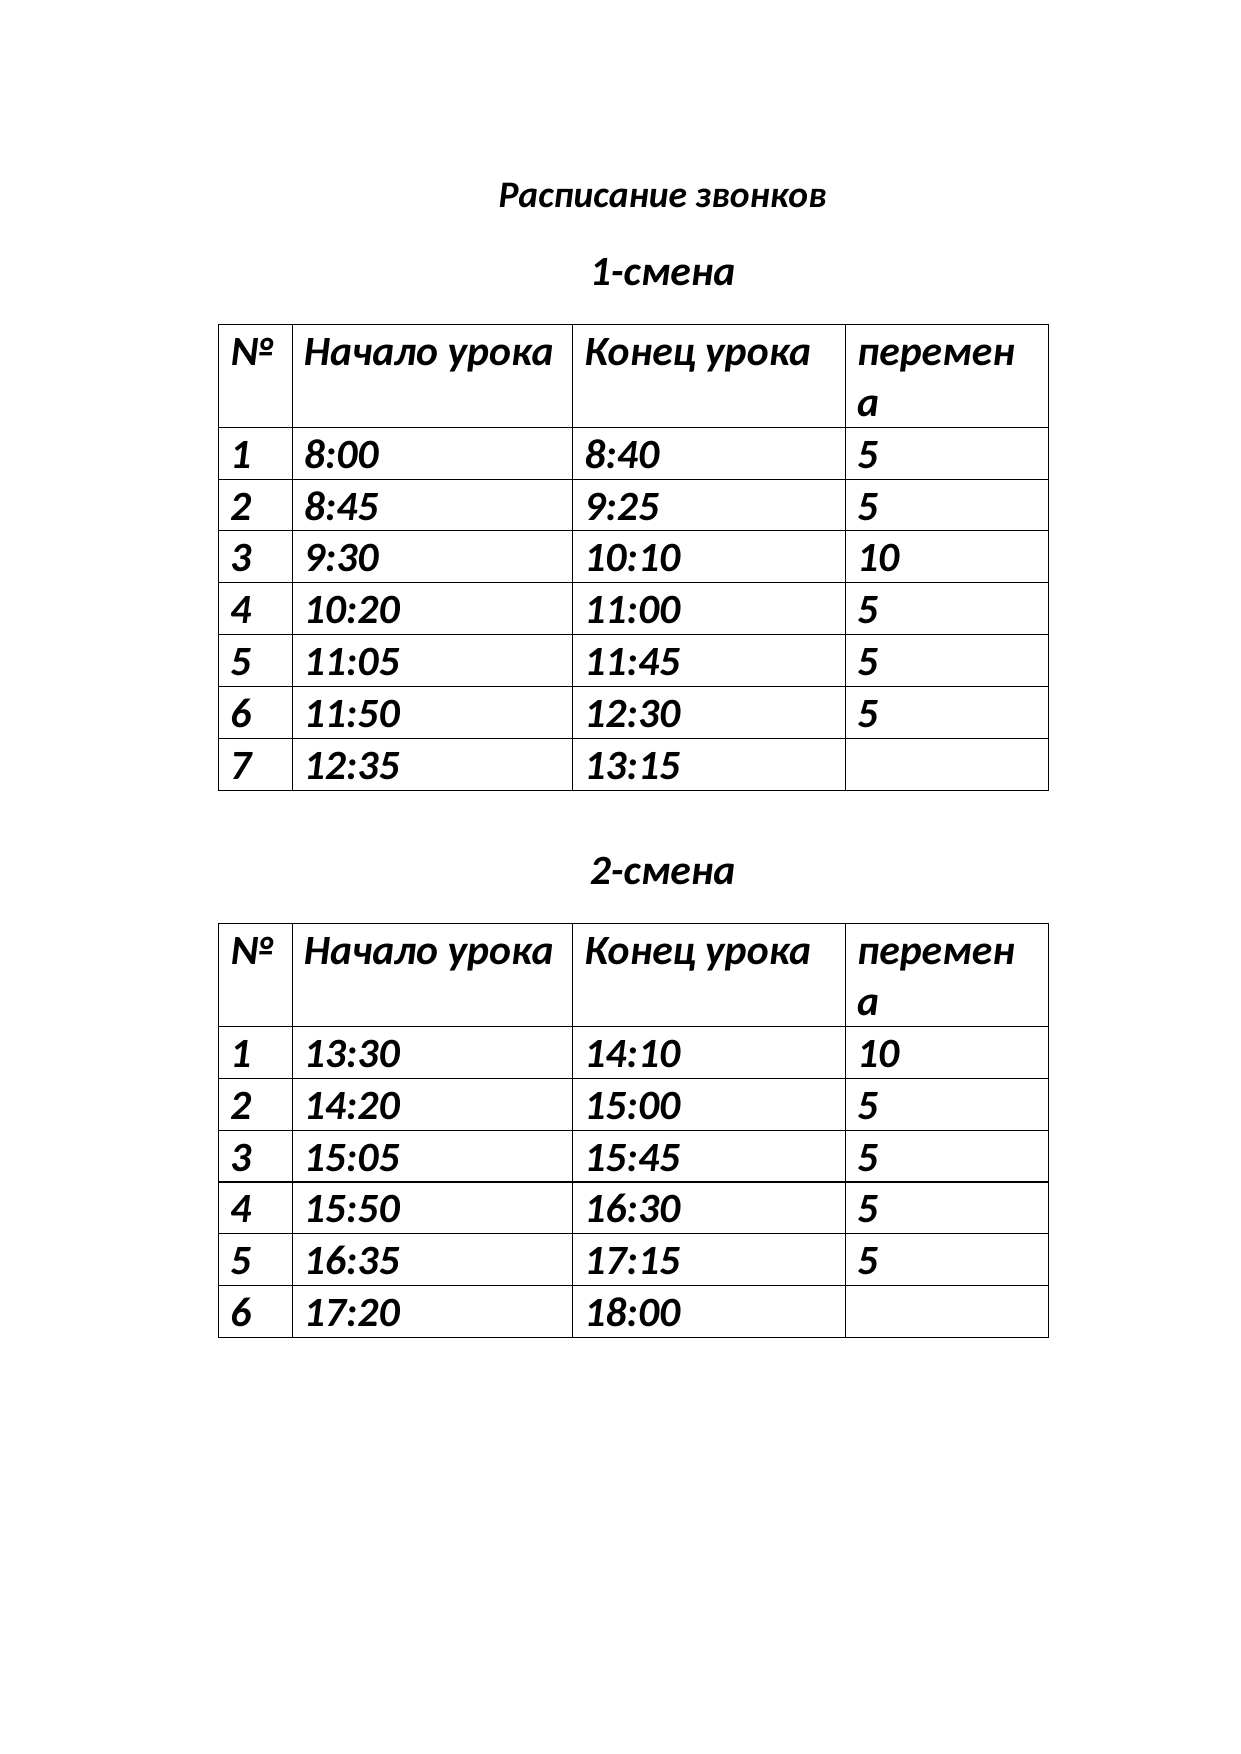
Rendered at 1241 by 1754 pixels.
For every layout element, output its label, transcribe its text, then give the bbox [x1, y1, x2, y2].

table_header перемена [846, 325, 1048, 427]
table_header перемена [846, 924, 1048, 1026]
table_header Начало урока [293, 325, 572, 427]
table_cell 8:40 [573, 428, 845, 478]
table_header Конец урока [573, 325, 845, 427]
table_header № [219, 325, 292, 427]
table_cell 14:10 [573, 1027, 845, 1078]
table_cell 13:15 [573, 739, 845, 790]
table_cell 10:20 [293, 583, 572, 634]
table_cell 5 [846, 1079, 1048, 1129]
table_cell 5 [846, 635, 1048, 686]
table_cell 16:30 [573, 1183, 845, 1233]
table_cell [846, 739, 1048, 790]
table_header № [219, 924, 292, 1026]
table_cell 7 [219, 739, 292, 790]
table_cell 5 [846, 583, 1048, 634]
table_cell 5 [219, 1234, 292, 1285]
table_cell 13:30 [293, 1027, 572, 1078]
table_cell 6 [219, 1286, 292, 1337]
table_cell 2 [219, 480, 292, 530]
table_cell 15:50 [293, 1183, 572, 1233]
table_cell 10 [846, 531, 1048, 582]
table_cell 14:20 [293, 1079, 572, 1129]
table_cell 1 [219, 1027, 292, 1078]
table_cell 5 [846, 480, 1048, 530]
table_cell 8:00 [293, 428, 572, 478]
table_cell 15:00 [573, 1079, 845, 1129]
table_cell 5 [846, 1131, 1048, 1181]
table_cell 8:45 [293, 480, 572, 530]
table_cell 18:00 [573, 1286, 845, 1337]
table_cell 3 [219, 1131, 292, 1181]
text Расписание звонков [177, 171, 1152, 217]
table_cell 17:15 [573, 1234, 845, 1285]
table_cell 5 [846, 428, 1048, 478]
table_cell 6 [219, 687, 292, 738]
table_cell 11:05 [293, 635, 572, 686]
table_header Конец урока [573, 924, 845, 1026]
table_cell [846, 1286, 1048, 1337]
table_cell 12:35 [293, 739, 572, 790]
table_header Начало урока [293, 924, 572, 1026]
table_cell 4 [219, 583, 292, 634]
text 1-смена [177, 245, 1152, 296]
table_cell 5 [846, 1183, 1048, 1233]
table_cell 10 [846, 1027, 1048, 1078]
text 2-смена [177, 844, 1152, 895]
table_cell 15:05 [293, 1131, 572, 1181]
table_cell 9:30 [293, 531, 572, 582]
table_cell 1 [219, 428, 292, 478]
table_cell 2 [219, 1079, 292, 1129]
table_cell 11:50 [293, 687, 572, 738]
table_cell 11:45 [573, 635, 845, 686]
table_cell 5 [846, 1234, 1048, 1285]
table_cell 15:45 [573, 1131, 845, 1181]
table_cell 5 [846, 687, 1048, 738]
table_cell 11:00 [573, 583, 845, 634]
table_cell 10:10 [573, 531, 845, 582]
table_cell 4 [219, 1183, 292, 1233]
table_cell 17:20 [293, 1286, 572, 1337]
table_cell 3 [219, 531, 292, 582]
table_cell 5 [219, 635, 292, 686]
table_cell 12:30 [573, 687, 845, 738]
table_cell 16:35 [293, 1234, 572, 1285]
table_cell 9:25 [573, 480, 845, 530]
